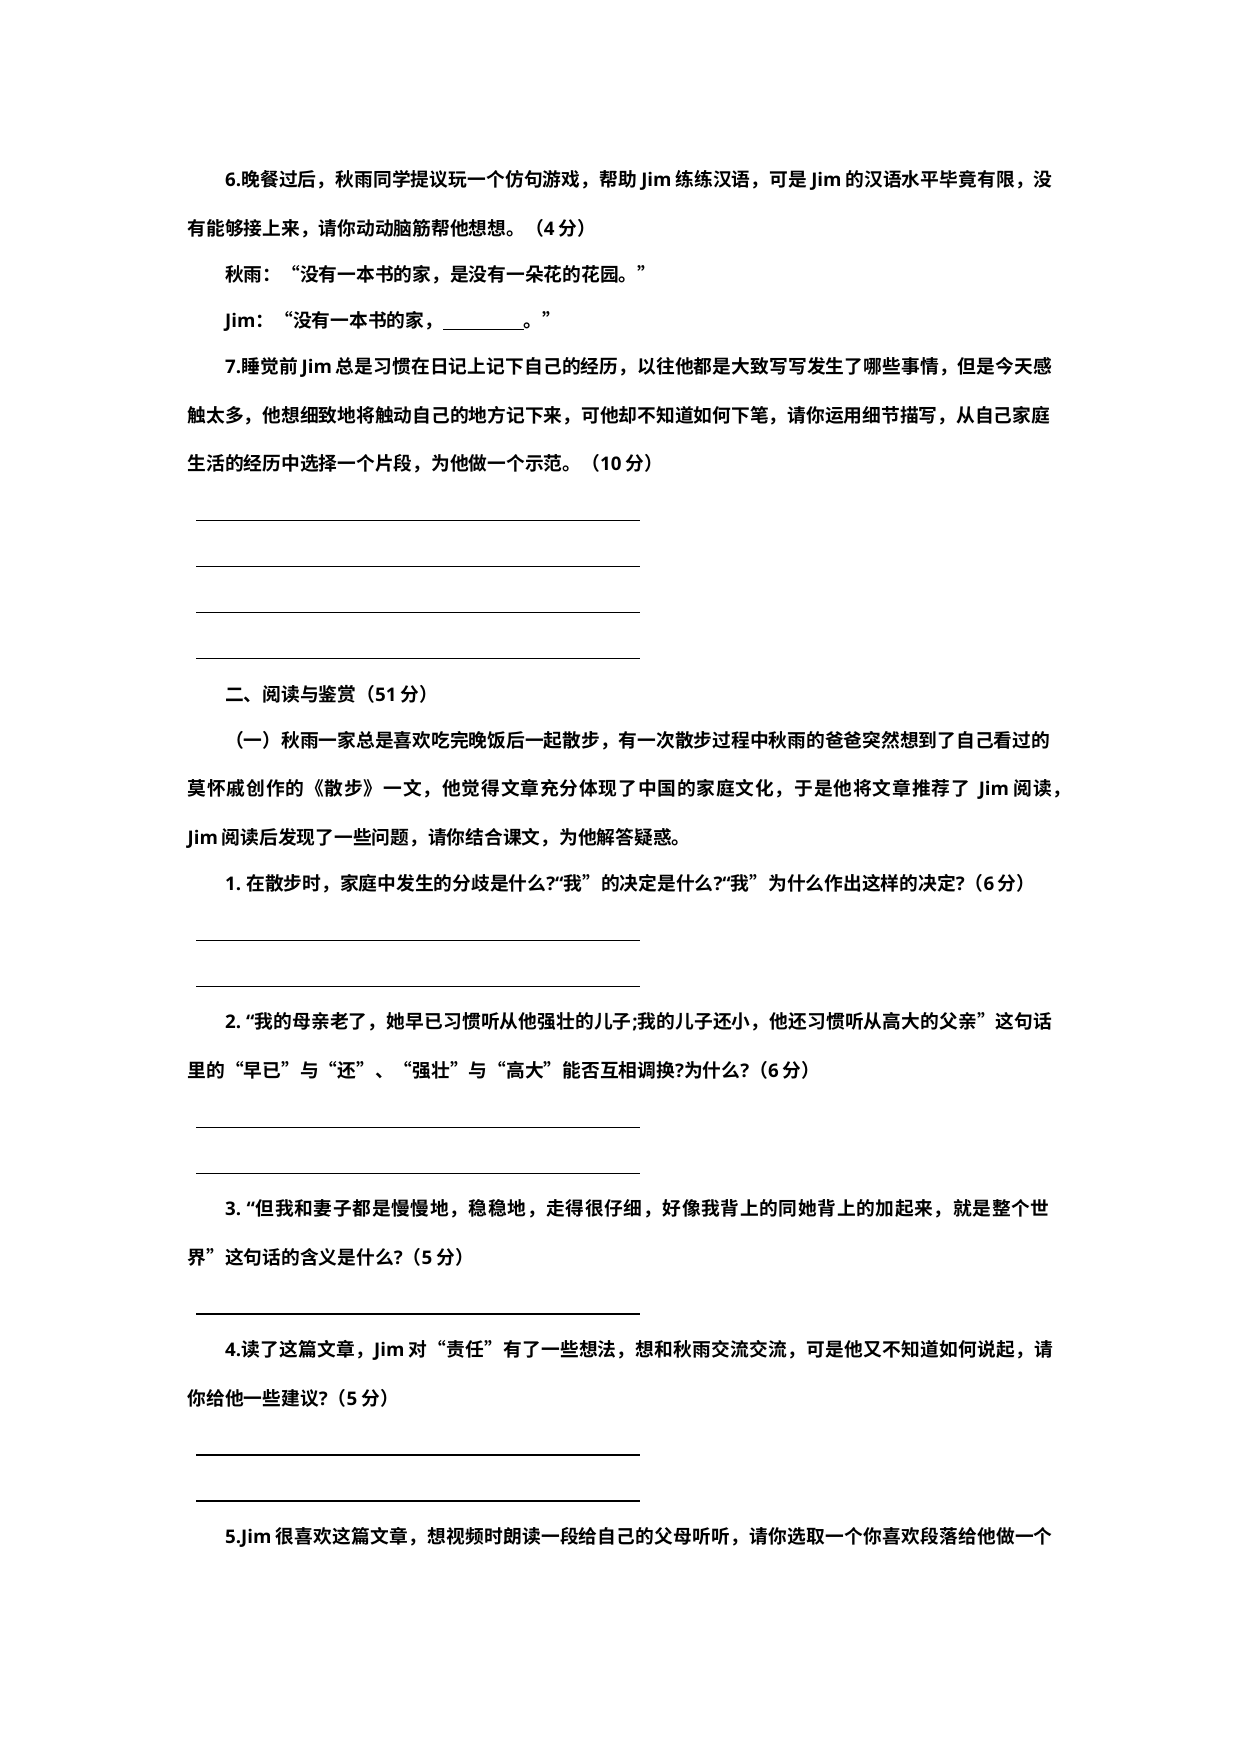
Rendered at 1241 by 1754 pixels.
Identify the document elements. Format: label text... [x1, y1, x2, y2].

text 秋雨：“没有一本书的家，是没有一朵花的花园。” [187, 257, 1053, 289]
text 2. “我的母亲老了，她早已习惯听从他强壮的儿子;我的儿子还小，他还习惯听从高大的父亲”这句话里的“早已”与“还”、“强壮”与“高大”能否互相调换?为什么?（6分） [187, 1004, 1053, 1086]
text （一）秋雨一家总是喜欢吃完晚饭后一起散步，有一次散步过程中秋雨的爸爸突然想到了自己看过的莫怀戚创作的《散步》一文，他觉得文章充分体现了中国的家庭文化，于是他将文章推荐了Jim阅读，Jim阅读后发现了一些问题，请你结合课文，为他解答疑惑。 [187, 723, 1053, 853]
text 1. 在散步时，家庭中发生的分歧是什么?“我”的决定是什么?“我”为什么作出这样的决定?（6分） [187, 866, 1053, 899]
text 6.晚餐过后，秋雨同学提议玩一个仿句游戏，帮助Jim练练汉语，可是Jim的汉语水平毕竟有限，没有能够接上来，请你动动脑筋帮他想想。（4分） [187, 162, 1053, 243]
text 7.睡觉前Jim总是习惯在日记上记下自己的经历，以往他都是大致写写发生了哪些事情，但是今天感触太多，他想细致地将触动自己的地方记下来，可他却不知道如何下笔，请你运用细节描写，从自己家庭生活的经历中选择一个片段，为他做一个示范。（10分） [187, 349, 1053, 479]
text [187, 1519, 1053, 1551]
text 4.读了这篇文章，Jim对“责任”有了一些想法，想和秋雨交流交流，可是他又不知道如何说起，请你给他一些建议?（5分） [187, 1332, 1053, 1413]
text 3. “但我和妻子都是慢慢地，稳稳地，走得很仔细，好像我背上的同她背上的加起来，就是整个世界”这句话的含义是什么?（5分） [187, 1191, 1053, 1272]
text Jim：“没有一本书的家， 。” [187, 303, 1053, 335]
text 二、阅读与鉴赏（51分） [187, 677, 1053, 709]
